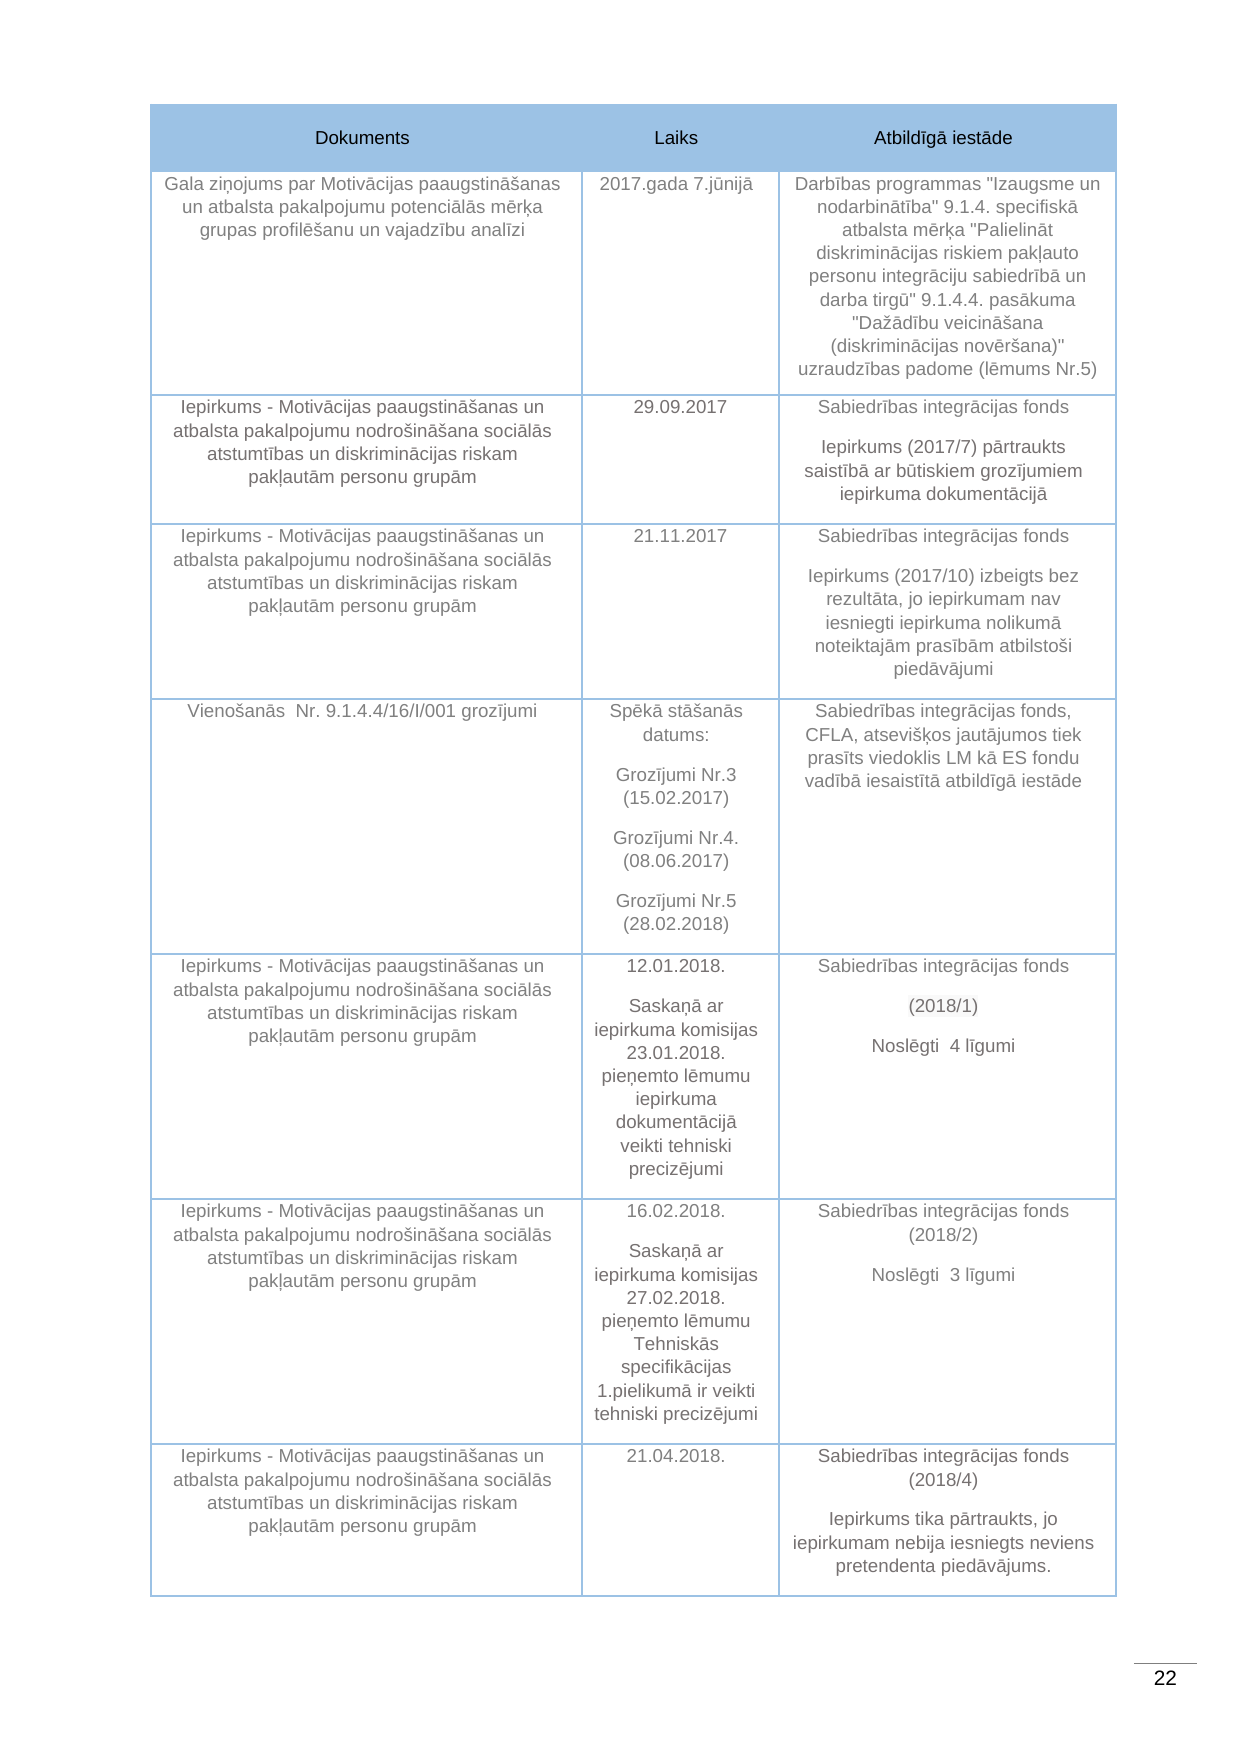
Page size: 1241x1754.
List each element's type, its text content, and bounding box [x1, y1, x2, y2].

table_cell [780, 1445, 1115, 1595]
table_cell 12.01.2018. Saskaņā ar iepirkuma komisijas 23.01.2018. pieņemto lēmumu iepirkuma dokumentācijā veikti tehniski precizējumi [583, 955, 778, 1198]
table_cell 21.11.2017 [583, 525, 778, 698]
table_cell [152, 1445, 581, 1595]
table_header Dokuments [152, 106, 581, 170]
table_cell 29.09.2017 [583, 396, 778, 523]
table_cell Iepirkums - Motivācijas paaugstināšanas un atbalsta pakalpojumu nodrošināšana sociālās atstumtības un diskriminācijas riskam pakļautām personu grupām [152, 525, 581, 698]
table_cell Spēkā stāšanās datums: Grozījumi Nr.3 (15.02.2017) Grozījumi Nr.4. (08.06.2017) Grozījumi Nr.5 (28.02.2018) [583, 700, 778, 953]
table_cell 21.04.2018. [583, 1445, 778, 1595]
table_cell Sabiedrības integrācijas fonds (2018/2) Noslēgti 3 līgumi [780, 1200, 1115, 1443]
table_cell Iepirkums - Motivācijas paaugstināšanas un atbalsta pakalpojumu nodrošināšana sociālās atstumtības un diskriminācijas riskam pakļautām personu grupām [152, 396, 581, 523]
table_cell 16.02.2018. Saskaņā ar iepirkuma komisijas 27.02.2018. pieņemto lēmumu Tehniskās specifikācijas 1.pielikumā ir veikti tehniski precizējumi [583, 1200, 778, 1443]
table_cell Iepirkums - Motivācijas paaugstināšanas un atbalsta pakalpojumu nodrošināšana sociālās atstumtības un diskriminācijas riskam pakļautām personu grupām [152, 1200, 581, 1443]
table_cell Sabiedrības integrācijas fonds Iepirkums (2017/7) pārtraukts saistībā ar būtiskiem grozījumiem iepirkuma dokumentācijā [780, 396, 1115, 523]
table_cell Sabiedrības integrācijas fonds (2018/1) Noslēgti 4 līgumi [780, 955, 1115, 1198]
table_cell 2017.gada 7.jūnijā [583, 172, 778, 394]
table_cell Vienošanās Nr. 9.1.4.4/16/I/001 grozījumi [152, 700, 581, 953]
table_header Laiks [583, 106, 778, 170]
table_cell Gala ziņojums par Motivācijas paaugstināšanas un atbalsta pakalpojumu potenciālās mērķa grupas profilēšanu un vajadzību analīzi [152, 172, 581, 394]
table_cell Sabiedrības integrācijas fonds Iepirkums (2017/10) izbeigts bez rezultāta, jo iepirkumam nav iesniegti iepirkuma nolikumā noteiktajām prasībām atbilstoši piedāvājumi [780, 525, 1115, 698]
table_cell Darbības programmas "Izaugsme un nodarbinātība" 9.1.4. specifiskā atbalsta mērķa "Palielināt diskriminācijas riskiem pakļauto personu integrāciju sabiedrībā un darba tirgū" 9.1.4.4. pasākuma "Dažādību veicināšana (diskriminācijas novēršana)" uzraudzības padome (lēmums Nr.5) [780, 172, 1115, 394]
table_header Atbildīgā iestāde [780, 106, 1115, 170]
table_cell Iepirkums - Motivācijas paaugstināšanas un atbalsta pakalpojumu nodrošināšana sociālās atstumtības un diskriminācijas riskam pakļautām personu grupām [152, 955, 581, 1198]
table_cell Sabiedrības integrācijas fonds, CFLA, atsevišķos jautājumos tiek prasīts viedoklis LM kā ES fondu vadībā iesaistītā atbildīgā iestāde [780, 700, 1115, 953]
